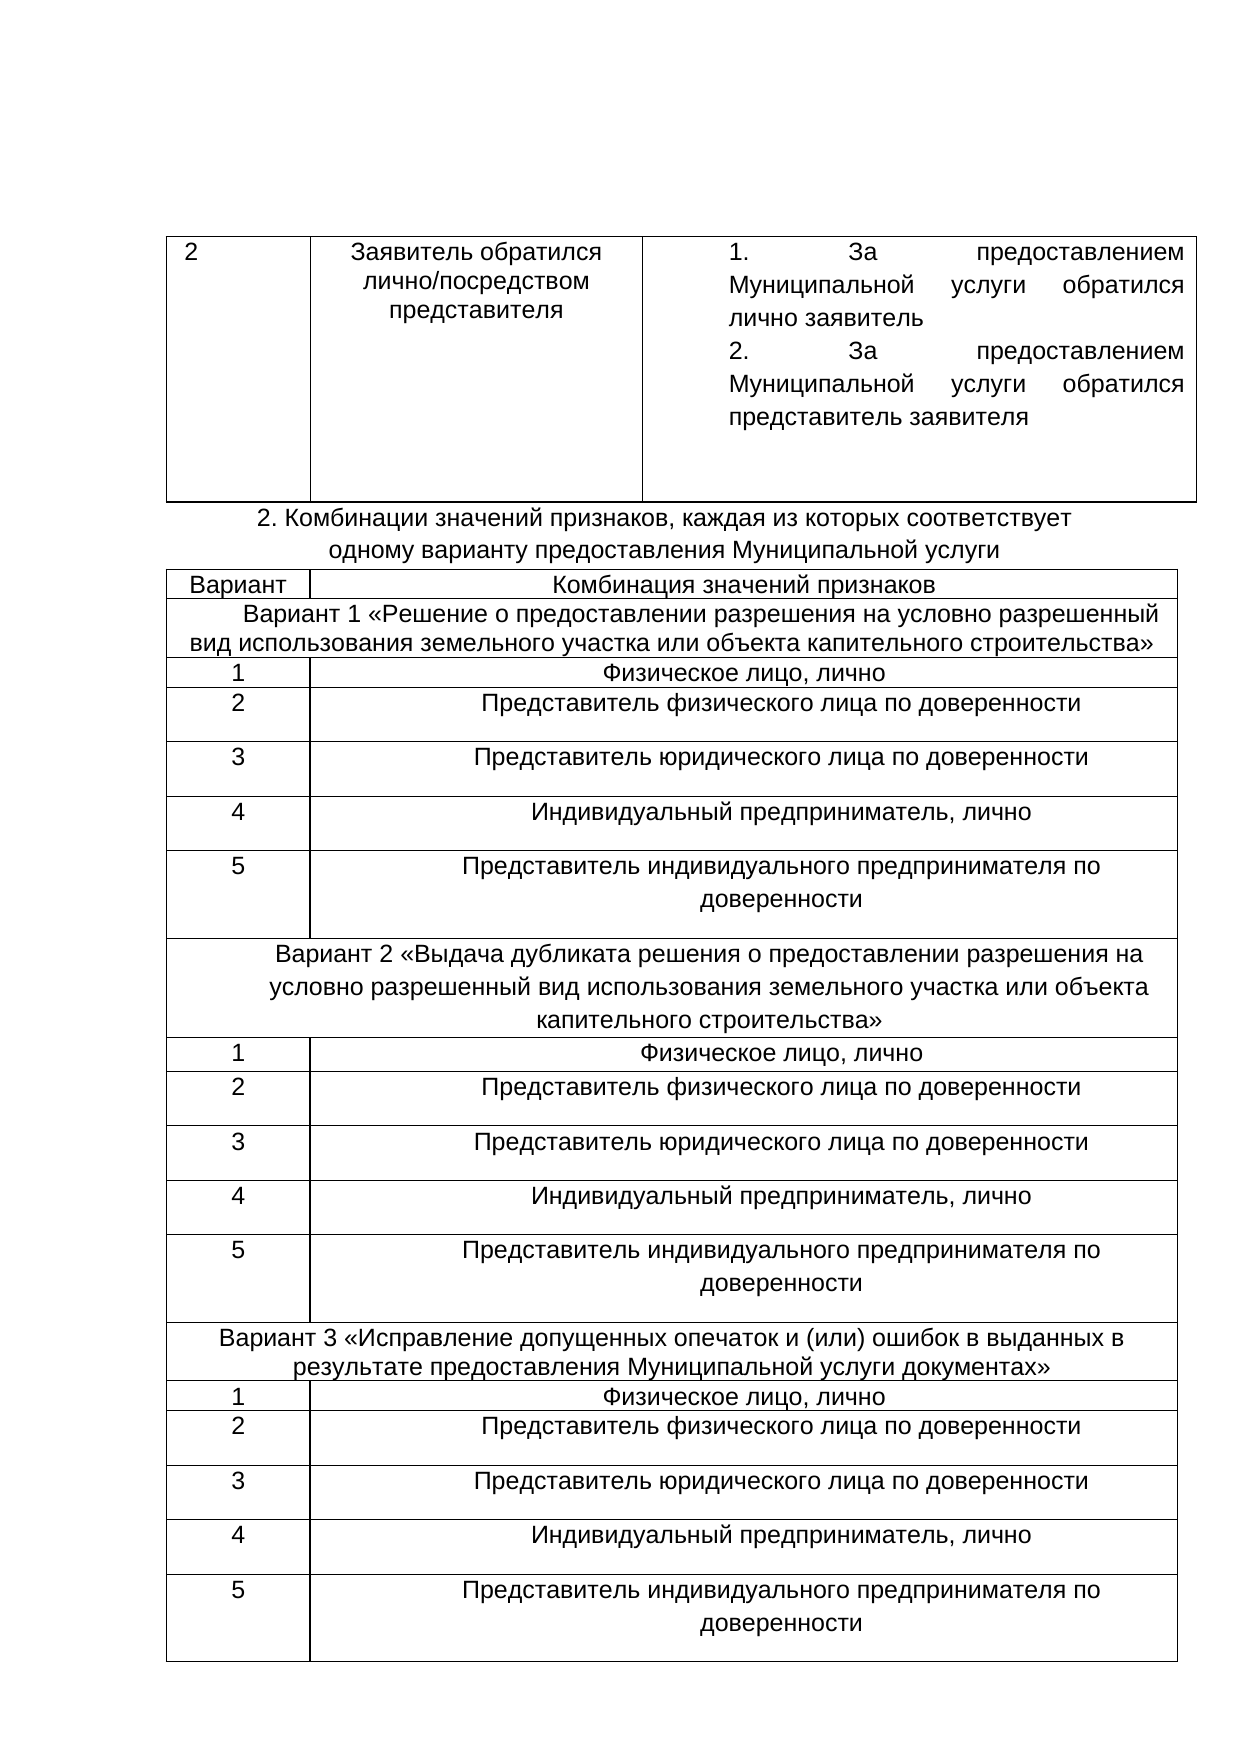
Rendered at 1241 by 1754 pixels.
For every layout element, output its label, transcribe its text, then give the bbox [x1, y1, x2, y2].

table_cell Индивидуальный предприниматель, лично [311, 1520, 1177, 1574]
table_header Комбинация значений признаков [311, 570, 1177, 598]
table_cell 5 [167, 1575, 309, 1661]
table_cell 4 [167, 1520, 309, 1574]
table_cell 4 [167, 1181, 309, 1234]
table_cell Представитель физического лица по доверенности [311, 688, 1177, 741]
table_cell 5 [167, 851, 309, 938]
table_cell Представитель физического лица по доверенности [311, 1072, 1177, 1125]
table_cell 2 [167, 1411, 309, 1465]
table_cell Вариант 3 «Исправление допущенных опечаток и (или) ошибок в выданных в результате предоставления Муниципальной услуги документах» [167, 1323, 1177, 1380]
table_cell Вариант 1 «Решение о предоставлении разрешения на условно разрешенный вид использования земельного участка или объекта капительного строительства» [167, 599, 1177, 657]
table_cell 1 [167, 658, 309, 687]
table_cell Представитель физического лица по доверенности [311, 1411, 1177, 1465]
table_cell Индивидуальный предприниматель, лично [311, 797, 1177, 850]
table_cell 4 [167, 797, 309, 850]
list 2. Комбинации значений признаков, каждая из которых соответствует [162, 502, 1167, 531]
list одному варианту предоставления Муниципальной услуги [162, 536, 1167, 564]
table_cell 1 [167, 1038, 309, 1071]
table_cell Представитель индивидуального предпринимателя по доверенности [311, 1235, 1177, 1322]
table_cell 2 [167, 237, 310, 501]
table_cell Представитель юридического лица по доверенности [311, 1126, 1177, 1180]
table_cell 3 [167, 1466, 309, 1519]
table_cell Представитель индивидуального предпринимателя по доверенности [311, 851, 1177, 938]
table_cell Физическое лицо, лично [311, 1381, 1177, 1410]
table_cell Физическое лицо, лично [311, 658, 1177, 687]
table_cell Представитель юридического лица по доверенности [311, 742, 1177, 796]
table_header Вариант [167, 570, 309, 598]
table_cell Представитель индивидуального предпринимателя по доверенности [311, 1575, 1177, 1661]
table_cell Индивидуальный предприниматель, лично [311, 1181, 1177, 1234]
table_cell 2 [167, 1072, 309, 1125]
table_cell 3 [167, 1126, 309, 1180]
table_cell Заявитель обратился лично/посредством представителя [311, 237, 642, 501]
table_cell Вариант 2 «Выдача дубликата решения о предоставлении разрешения на условно разрешенный вид использования земельного участка или объекта капительного строительства» [167, 939, 1177, 1037]
table_cell 5 [167, 1235, 309, 1322]
table_cell Физическое лицо, лично [311, 1038, 1177, 1071]
table_cell 2 [167, 688, 309, 741]
table_cell 1 [167, 1381, 309, 1410]
table_cell 3 [167, 742, 309, 796]
table_cell Представитель юридического лица по доверенности [311, 1466, 1177, 1519]
table_cell 1. За предоставлением Муниципальной услуги обратился лично заявитель 2. За предоставлением Муниципальной услуги обратился представитель заявителя [643, 237, 1196, 501]
